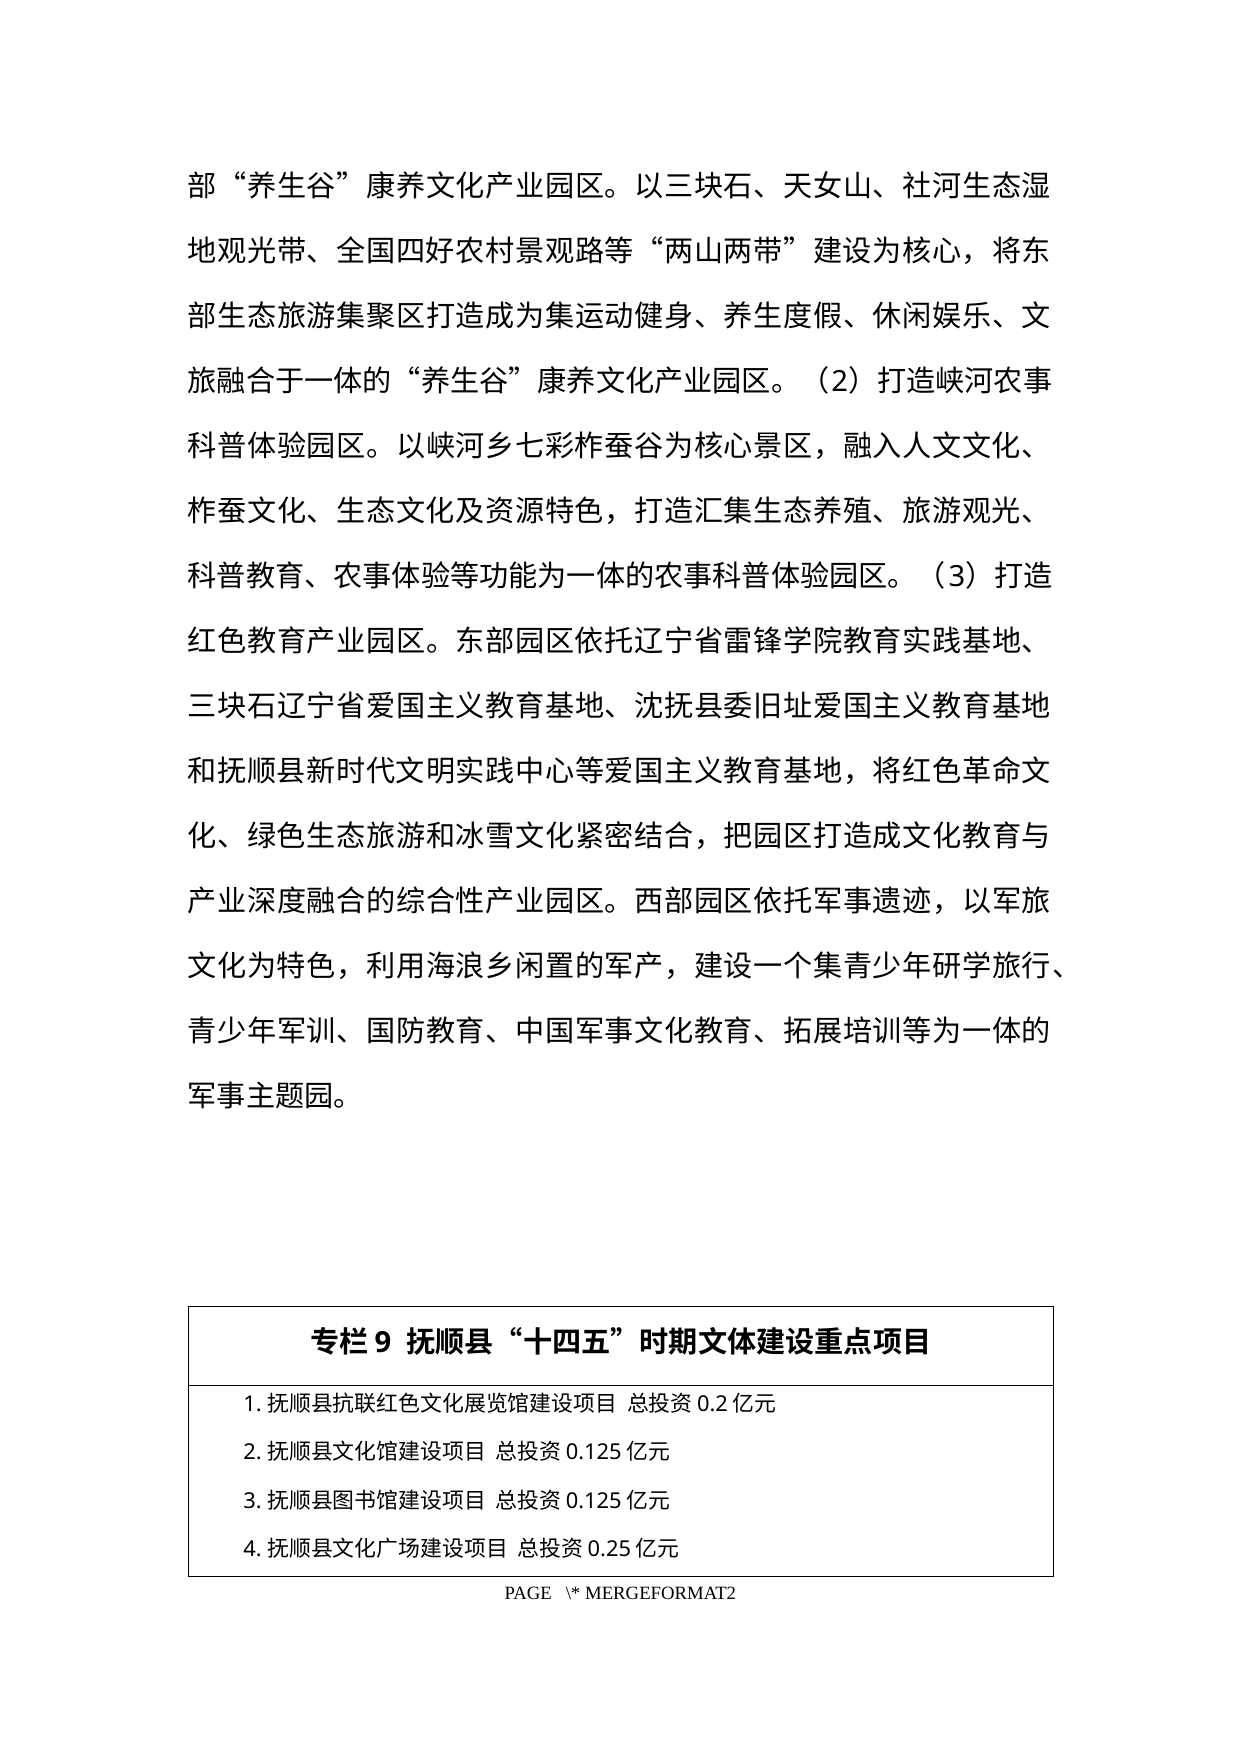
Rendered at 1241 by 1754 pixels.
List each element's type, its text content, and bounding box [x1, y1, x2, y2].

table_header 专栏9 抚顺县“十四五”时期文体建设重点项目 [189, 1307, 1053, 1385]
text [187, 151, 1053, 1126]
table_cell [189, 1386, 1053, 1576]
